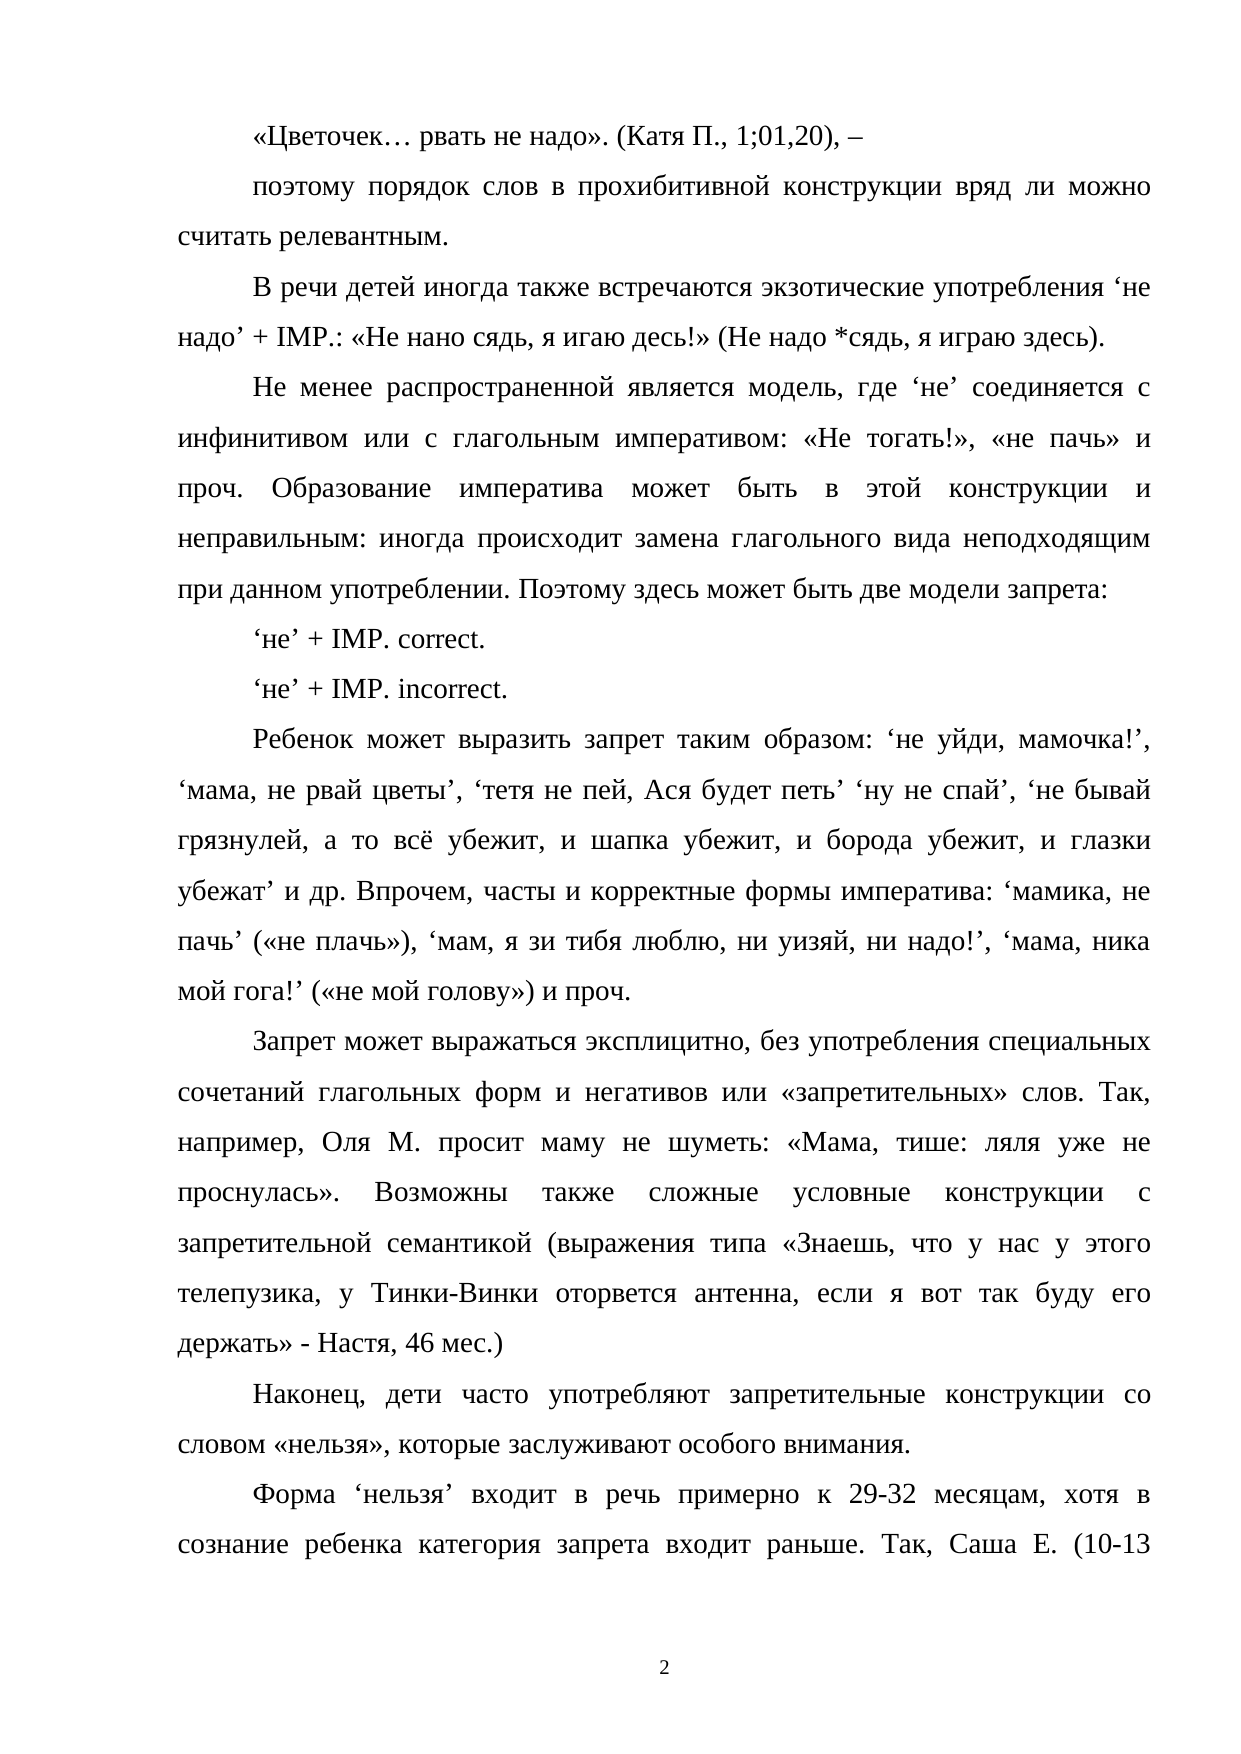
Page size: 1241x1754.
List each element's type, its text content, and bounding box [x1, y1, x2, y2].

list поэтому порядок слов в прохибитивной конструкции вряд ли можно считать релевантным. [177, 168, 1152, 252]
list Запрет может выражаться эксплицитно, без употребления специальных сочетаний глагольных форм и негативов или «запретительных» слов. Так, например, Оля М. просит маму не шуметь: «Мама, тише: ляля уже не проснулась». Возможны также сложные условные конструкции с запретительной семантикой (выражения типа «Знаешь, что у нас у этого телепузика, у Тинки-Винки оторвется антенна, если я вот так буду его держать» - Настя, 46 мес.) [177, 1024, 1152, 1359]
list «Цветочек… рвать не надо». (Катя П., 1;01,20), – [177, 118, 1152, 152]
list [177, 1477, 1152, 1560]
list ‘не’ + IMP. incorrect. [177, 672, 1152, 705]
list Наконец, дети часто употребляют запретительные конструкции со словом «нельзя», которые заслуживают особого внимания. [177, 1376, 1152, 1460]
list В речи детей иногда также встречаются экзотические употребления ‘не надо’ + IMP.: «Не нано сядь, я игаю десь!» (Не надо *сядь, я играю здесь). [177, 269, 1152, 353]
list Ребенок может выразить запрет таким образом: ‘не уйди, мамочка!’, ‘мама, не рвай цветы’, ‘тетя не пей, Ася будет петь’ ‘ну не спай’, ‘не бывай грязнулей, а то всё убежит, и шапка убежит, и борода убежит, и глазки убежат’ и др. Впрочем, часты и корректные формы императива: ‘мамика, не пачь’ («не плачь»), ‘мам, я зи тибя люблю, ни уизяй, ни надо!’, ‘мама, ника мой гога!’ («не мой голову») и проч. [177, 722, 1152, 1007]
list ‘не’ + IMP. correct. [177, 621, 1152, 655]
list Не менее распространенной является модель, где ‘не’ соединяется с инфинитивом или с глагольным императивом: «Не тогать!», «не пачь» и проч. Образование императива может быть в этой конструкции и неправильным: иногда происходит замена глагольного вида неподходящим при данном употреблении. Поэтому здесь может быть две модели запрета: [177, 370, 1152, 604]
